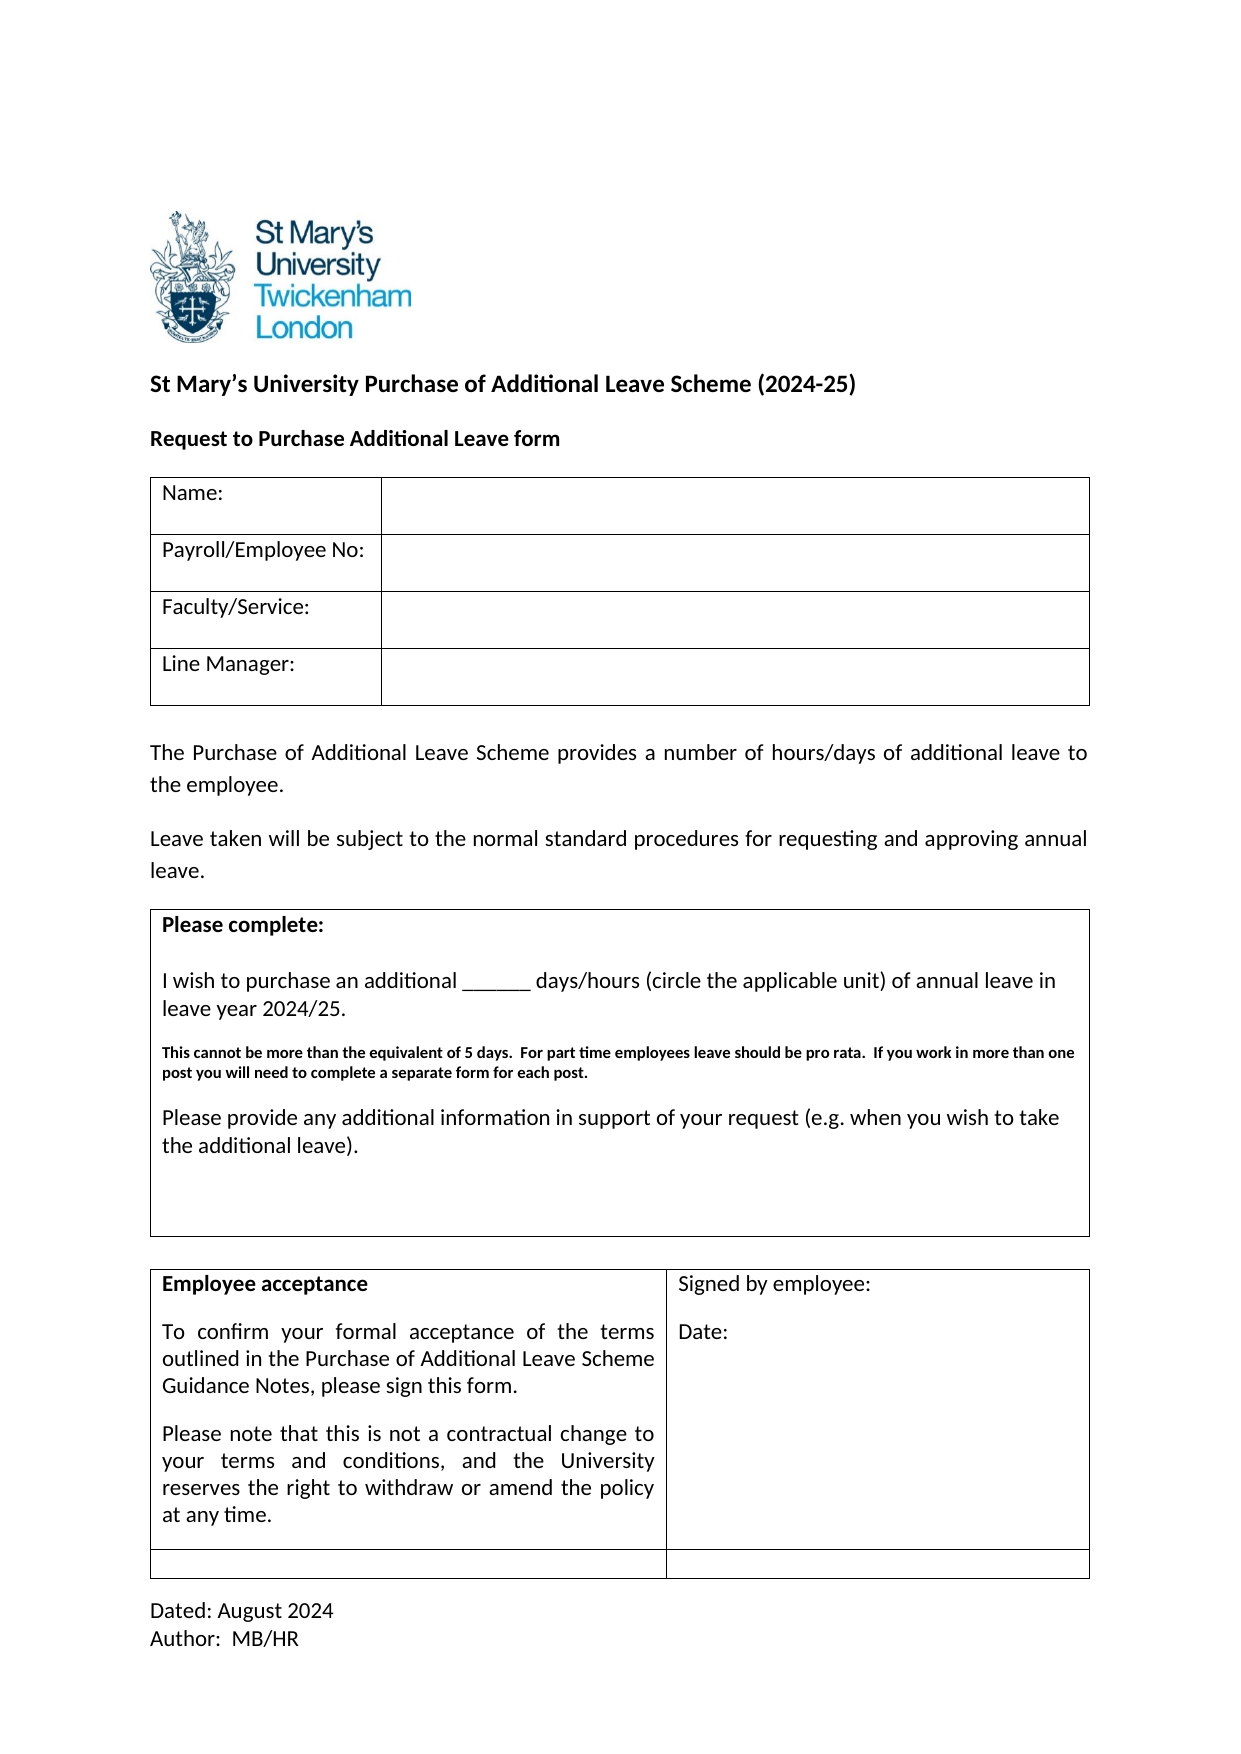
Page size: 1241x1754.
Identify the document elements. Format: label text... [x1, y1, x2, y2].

table_cell Payroll/Employee No: [151, 535, 381, 591]
table_header Name: [151, 478, 381, 534]
text The Purchase of Additional Leave Scheme provides a number of hours/days of additional leave to the employee. [150, 738, 1090, 799]
picture [150, 211, 411, 343]
table_header Signed by employee: Date: [667, 1270, 1089, 1549]
text Request to Purchase Additional Leave form [150, 424, 1090, 452]
table_cell [382, 592, 1089, 648]
table_cell [382, 535, 1089, 591]
table_cell Faculty/Service: [151, 592, 381, 648]
table_cell [151, 1550, 666, 1578]
table_cell [667, 1550, 1089, 1578]
table_header Please complete: I wish to purchase an additional ______ days/hours (circle the applicable unit) of annual leave in leave year 2024/25. This cannot be more than the equivalent of 5 days. For part time employees leave should be pro rata. If you work in more than one post you will need to complete a separate form for each post. Please provide any additional information in support of your request (e.g. when you wish to take the additional leave). [151, 910, 1089, 1236]
table_cell [382, 649, 1089, 705]
text Leave taken will be subject to the normal standard procedures for requesting and approving annual leave. [150, 824, 1090, 884]
table_header [382, 478, 1089, 534]
text St Mary’s University Purchase of Additional Leave Scheme (2024-25) [150, 368, 1090, 398]
table_cell Line Manager: [151, 649, 381, 705]
table_header Employee acceptance To confirm your formal acceptance of the terms outlined in the Purchase of Additional Leave Scheme Guidance Notes, please sign this form. Please note that this is not a contractual change to your terms and conditions, and the University reserves the right to withdraw or amend the policy at any time. [151, 1270, 666, 1549]
